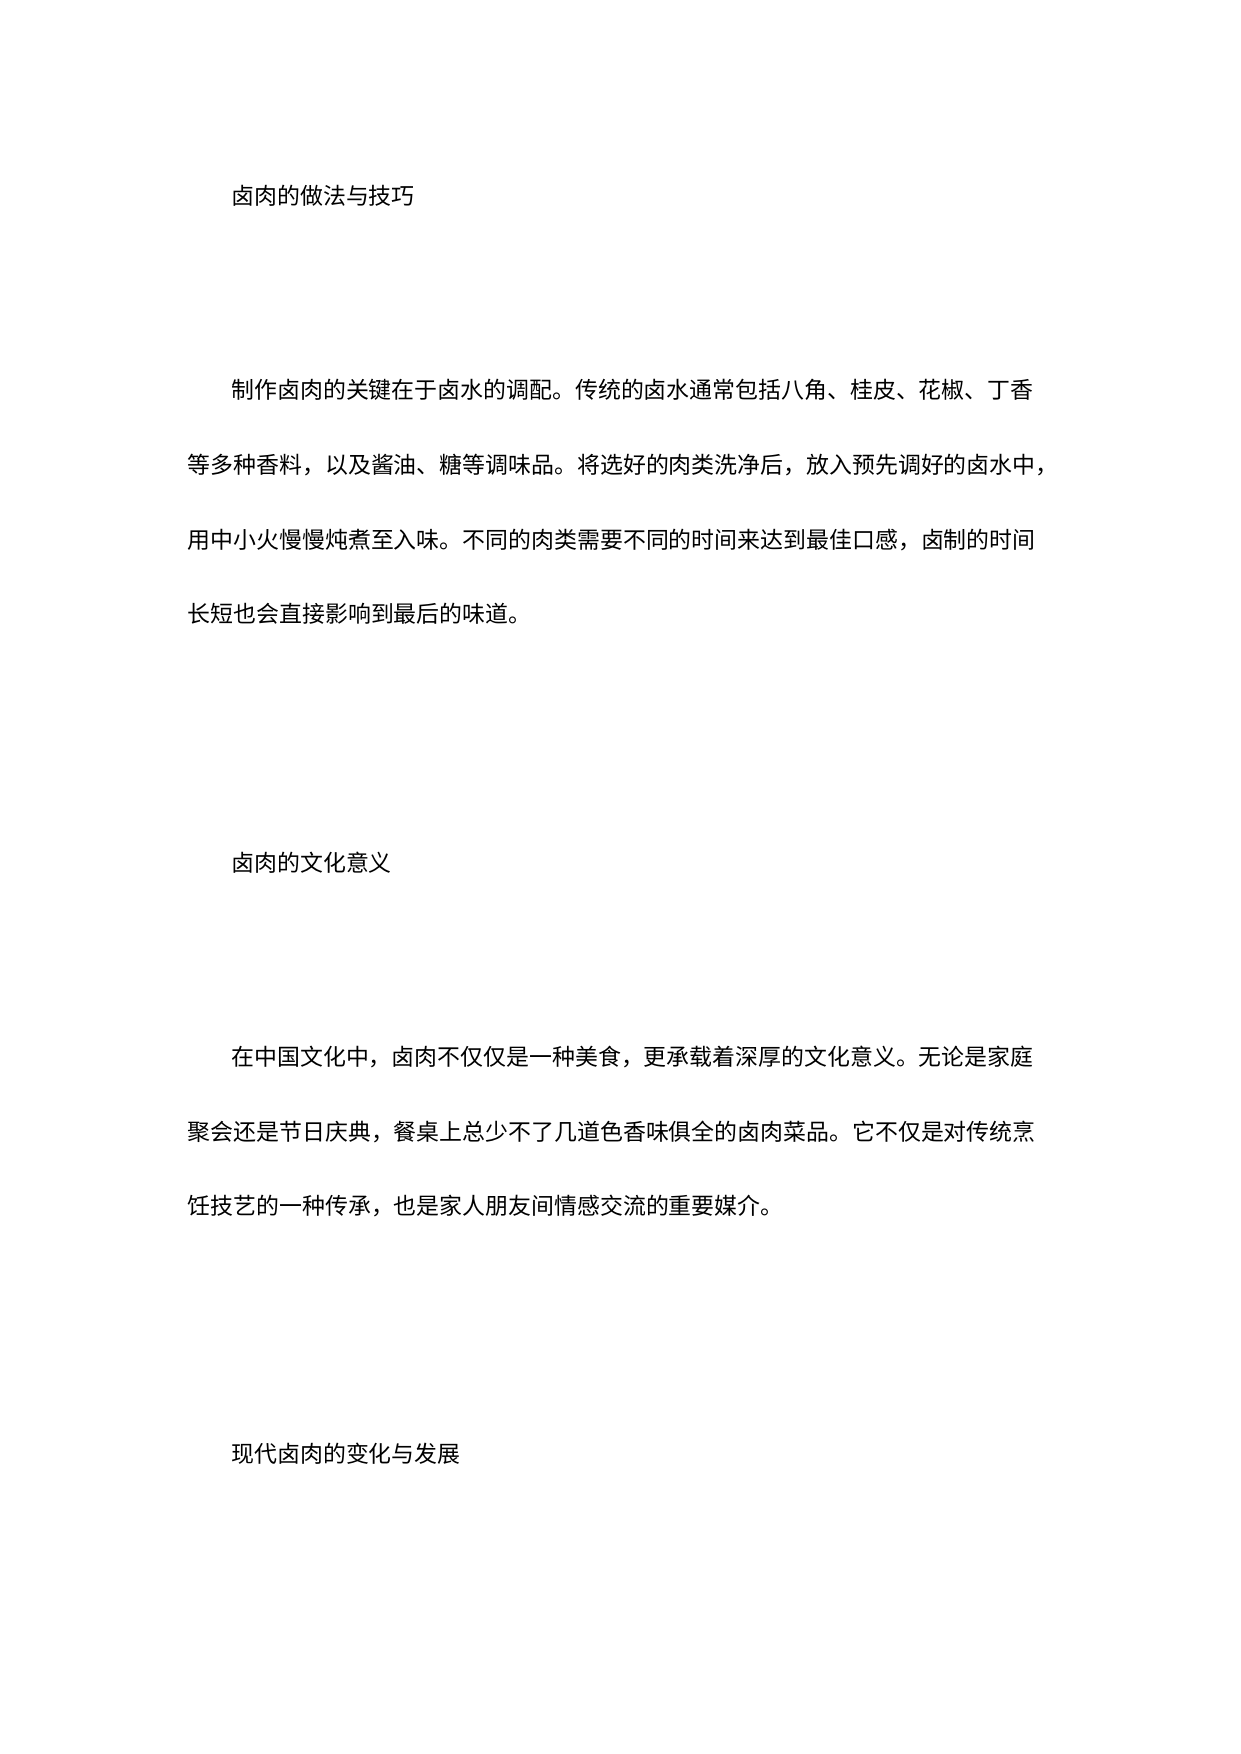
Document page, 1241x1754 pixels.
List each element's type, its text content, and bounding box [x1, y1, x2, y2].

text 卤肉的做法与技巧 [187, 162, 1053, 227]
text 在中国文化中，卤肉不仅仅是一种美食，更承载着深厚的文化意义。无论是家庭聚会还是节日庆典，餐桌上总少不了几道色香味俱全的卤肉菜品。它不仅是对传统烹饪技艺的一种传承，也是家人朋友间情感交流的重要媒介。 [187, 1023, 1053, 1237]
text 卤肉的文化意义 [187, 828, 1053, 893]
text 现代卤肉的变化与发展 [187, 1420, 1053, 1485]
text 制作卤肉的关键在于卤水的调配。传统的卤水通常包括八角、桂皮、花椒、丁香等多种香料，以及酱油、糖等调味品。将选好的肉类洗净后，放入预先调好的卤水中，用中小火慢慢炖煮至入味。不同的肉类需要不同的时间来达到最佳口感，卤制的时间长短也会直接影响到最后的味道。 [187, 356, 1053, 645]
